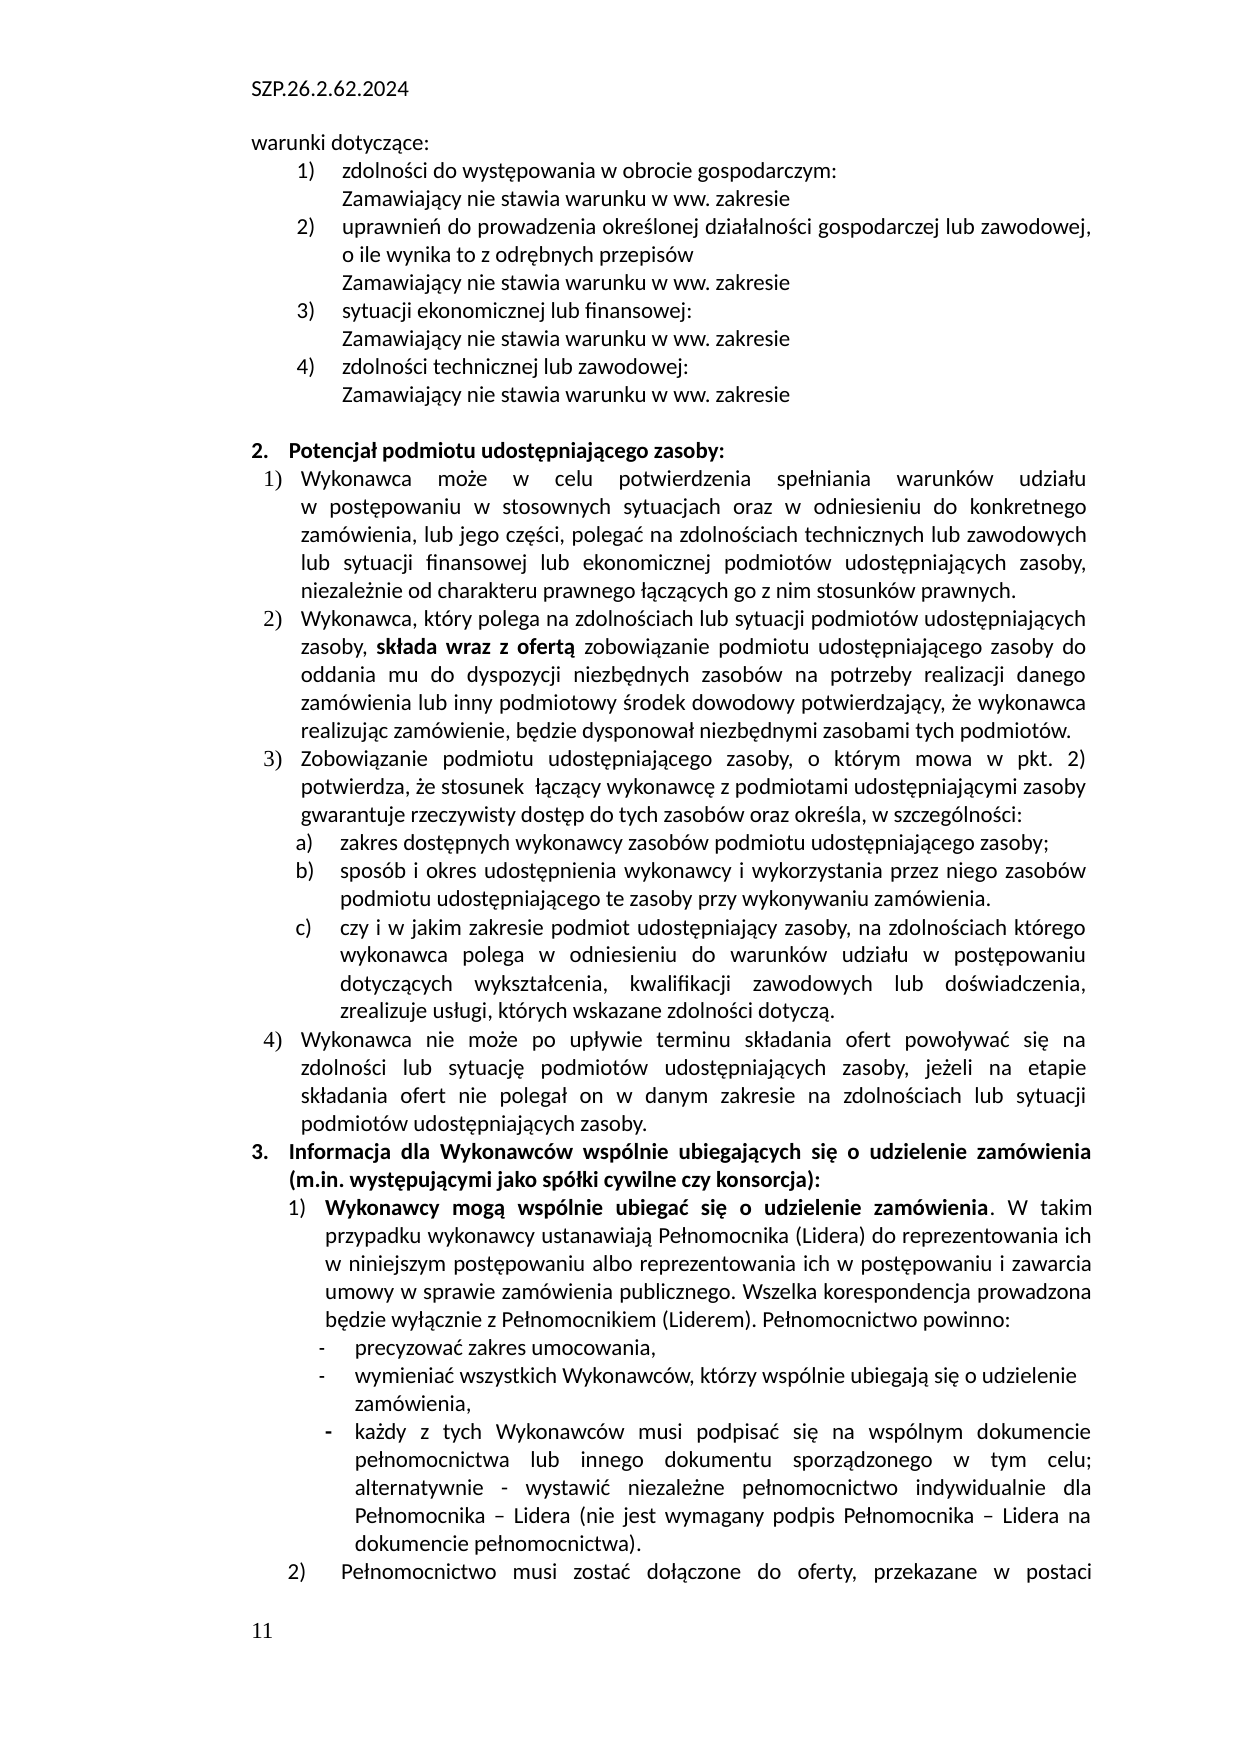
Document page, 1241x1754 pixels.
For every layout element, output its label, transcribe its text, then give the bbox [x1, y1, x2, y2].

list czy i w jakim zakresie podmiot udostępniający zasoby, na zdolnościach którego wykonawca polega w odniesieniu do warunków udziału w postępowaniu dotyczących wykształcenia, kwalifikacji zawodowych lub doświadczenia, zrealizuje usługi, których wskazane zdolności dotyczą. [295, 913, 1087, 1025]
list sposób i okres udostępnienia wykonawcy i wykorzystania przez niego zasobów podmiotu udostępniającego te zasoby przy wykonywaniu zamówienia. [295, 857, 1087, 913]
list Wykonawca może w celu potwierdzenia spełniania warunków udziału w postępowaniu w stosownych sytuacjach oraz w odniesieniu do konkretnego zamówienia, lub jego części, polegać na zdolnościach technicznych lub zawodowych lub sytuacji finansowej lub ekonomicznej podmiotów udostępniających zasoby, niezależnie od charakteru prawnego łączących go z nim stosunków prawnych. [263, 464, 1087, 604]
list zakres dostępnych wykonawcy zasobów podmiotu udostępniającego zasoby; [295, 828, 1087, 857]
text Zamawiający nie stawia warunku w ww. zakresie [342, 324, 1093, 352]
list sytuacji ekonomicznej lub finansowej: [296, 296, 1093, 324]
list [287, 1557, 1093, 1585]
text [251, 128, 1093, 156]
text Zamawiający nie stawia warunku w ww. zakresie [342, 380, 1093, 408]
list Potencjał podmiotu udostępniającego zasoby: [251, 436, 1093, 464]
text Zamawiający nie stawia warunku w ww. zakresie [342, 184, 1093, 212]
list zdolności technicznej lub zawodowej: [296, 352, 1093, 380]
list precyzować zakres umocowania, [325, 1333, 1093, 1361]
list wymieniać wszystkich Wykonawców, którzy wspólnie ubiegają się o udzielenie zamówienia, [325, 1361, 1093, 1417]
list uprawnień do prowadzenia określonej działalności gospodarczej lub zawodowej, o ile wynika to z odrębnych przepisów [296, 212, 1093, 268]
list Zobowiązanie podmiotu udostępniającego zasoby, o którym mowa w pkt. 2) potwierdza, że stosunek łączący wykonawcę z podmiotami udostępniającymi zasoby gwarantuje rzeczywisty dostęp do tych zasobów oraz określa, w szczególności: [263, 744, 1087, 828]
text Zamawiający nie stawia warunku w ww. zakresie [342, 268, 1093, 296]
list Wykonawca nie może po upływie terminu składania ofert powoływać się na zdolności lub sytuację podmiotów udostępniających zasoby, jeżeli na etapie składania ofert nie polegał on w danym zakresie na zdolnościach lub sytuacji podmiotów udostępniających zasoby. [263, 1025, 1087, 1137]
list Wykonawca, który polega na zdolnościach lub sytuacji podmiotów udostępniających zasoby, składa wraz z ofertą zobowiązanie podmiotu udostępniającego zasoby do oddania mu do dyspozycji niezbędnych zasobów na potrzeby realizacji danego zamówienia lub inny podmiotowy środek dowodowy potwierdzający, że wykonawca realizując zamówienie, będzie dysponował niezbędnymi zasobami tych podmiotów. [263, 604, 1087, 744]
list zdolności do występowania w obrocie gospodarczym: [296, 156, 1093, 184]
list Wykonawcy mogą wspólnie ubiegać się o udzielenie zamówienia. W takim przypadku wykonawcy ustanawiają Pełnomocnika (Lidera) do reprezentowania ich w niniejszym postępowaniu albo reprezentowania ich w postępowaniu i zawarcia umowy w sprawie zamówienia publicznego. Wszelka korespondencja prowadzona będzie wyłącznie z Pełnomocnikiem (Liderem). Pełnomocnictwo powinno: [287, 1193, 1093, 1333]
list Informacja dla Wykonawców wspólnie ubiegających się o udzielenie zamówienia (m.in. występującymi jako spółki cywilne czy konsorcja): [251, 1137, 1093, 1193]
text - każdy z tych Wykonawców musi podpisać się na wspólnym dokumencie pełnomocnictwa lub innego dokumentu sporządzonego w tym celu; alternatywnie - wystawić niezależne pełnomocnictwo indywidualnie dla Pełnomocnika – Lidera (nie jest wymagany podpis Pełnomocnika – Lidera na dokumencie pełnomocnictwa). [325, 1417, 1093, 1557]
